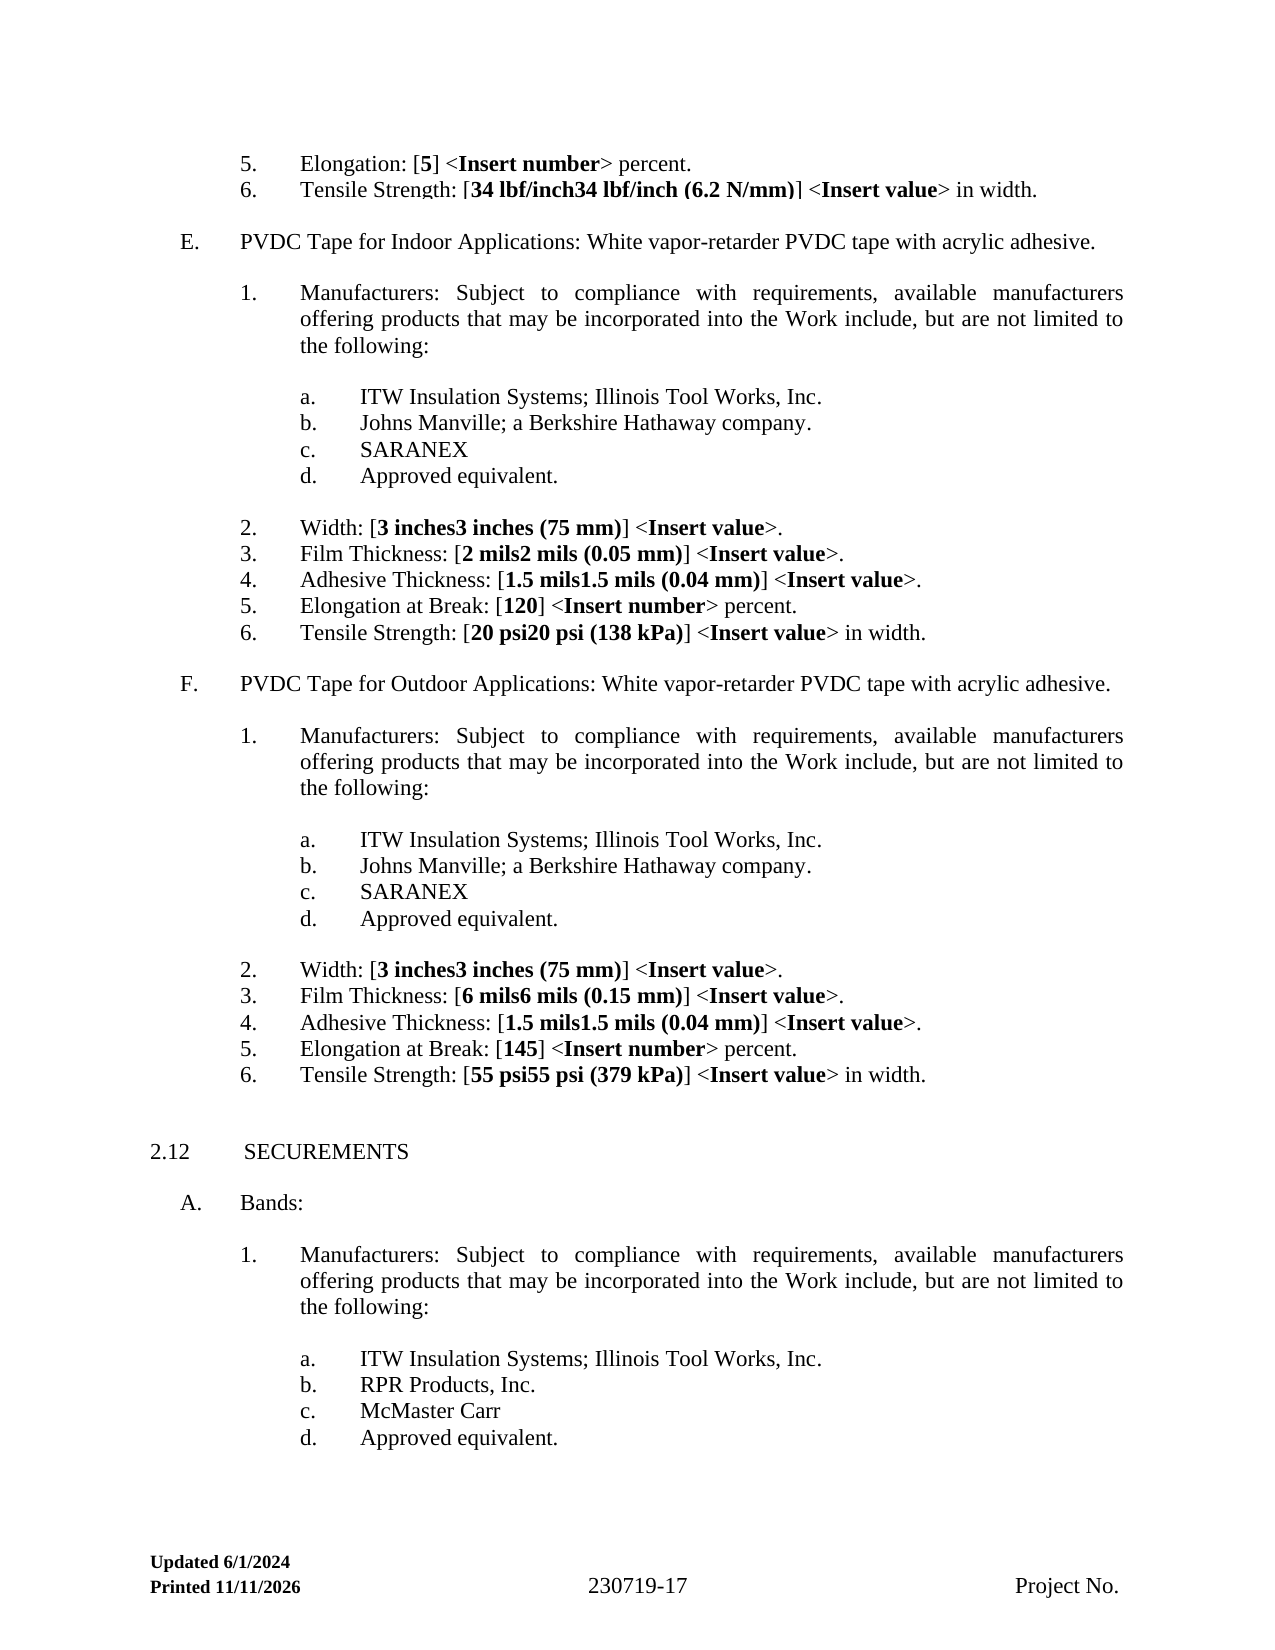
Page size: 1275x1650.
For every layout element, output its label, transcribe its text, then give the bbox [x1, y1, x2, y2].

text Elongation at Break: [145] <Insert number> percent. [240, 1035, 1125, 1062]
text Adhesive Thickness: [1.5 mils1.5 mils (0.04 mm)] <Insert value>. [240, 566, 1125, 593]
text Width: [3 inches3 inches (75 mm)] <Insert value>. [240, 513, 1125, 540]
text Approved equivalent. [300, 905, 1125, 931]
list SECUREMENTS [150, 1138, 1125, 1164]
text McMaster Carr [300, 1397, 1125, 1424]
text Elongation: [5] <Insert number> percent. [240, 150, 1125, 176]
text Tensile Strength: [34 lbf/inch34 lbf/inch (6.2 N/mm)] <Insert value> in width. [240, 176, 1125, 199]
text Tensile Strength: [20 psi20 psi (138 kPa)] <Insert value> in width. [240, 619, 1125, 645]
text Film Thickness: [2 mils2 mils (0.05 mm)] <Insert value>. [240, 540, 1125, 566]
text ITW Insulation Systems; Illinois Tool Works, Inc. [300, 383, 1125, 409]
text Adhesive Thickness: [1.5 mils1.5 mils (0.04 mm)] <Insert value>. [240, 1009, 1125, 1035]
text Tensile Strength: [55 psi55 psi (379 kPa)] <Insert value> in width. [240, 1062, 1125, 1088]
text Elongation at Break: [120] <Insert number> percent. [240, 593, 1125, 619]
text RPR Products, Inc. [300, 1371, 1125, 1397]
text ITW Insulation Systems; Illinois Tool Works, Inc. [300, 1345, 1125, 1371]
text PVDC Tape for Indoor Applications: White vapor-retarder PVDC tape with acrylic adhesive. [180, 228, 1125, 254]
text SARANEX [300, 436, 1125, 462]
text Approved equivalent. [300, 462, 1125, 488]
text ITW Insulation Systems; Illinois Tool Works, Inc. [300, 826, 1125, 852]
text SARANEX [300, 878, 1125, 905]
text Approved equivalent. [300, 1424, 1125, 1450]
text Johns Manville; a Berkshire Hathaway company. [300, 852, 1125, 878]
text Johns Manville; a Berkshire Hathaway company. [300, 409, 1125, 436]
list Bands: [180, 1189, 1125, 1216]
text PVDC Tape for Outdoor Applications: White vapor-retarder PVDC tape with acrylic adhesive. [180, 670, 1125, 697]
text Film Thickness: [6 mils6 mils (0.15 mm)] <Insert value>. [240, 982, 1125, 1009]
text Width: [3 inches3 inches (75 mm)] <Insert value>. [240, 956, 1125, 982]
